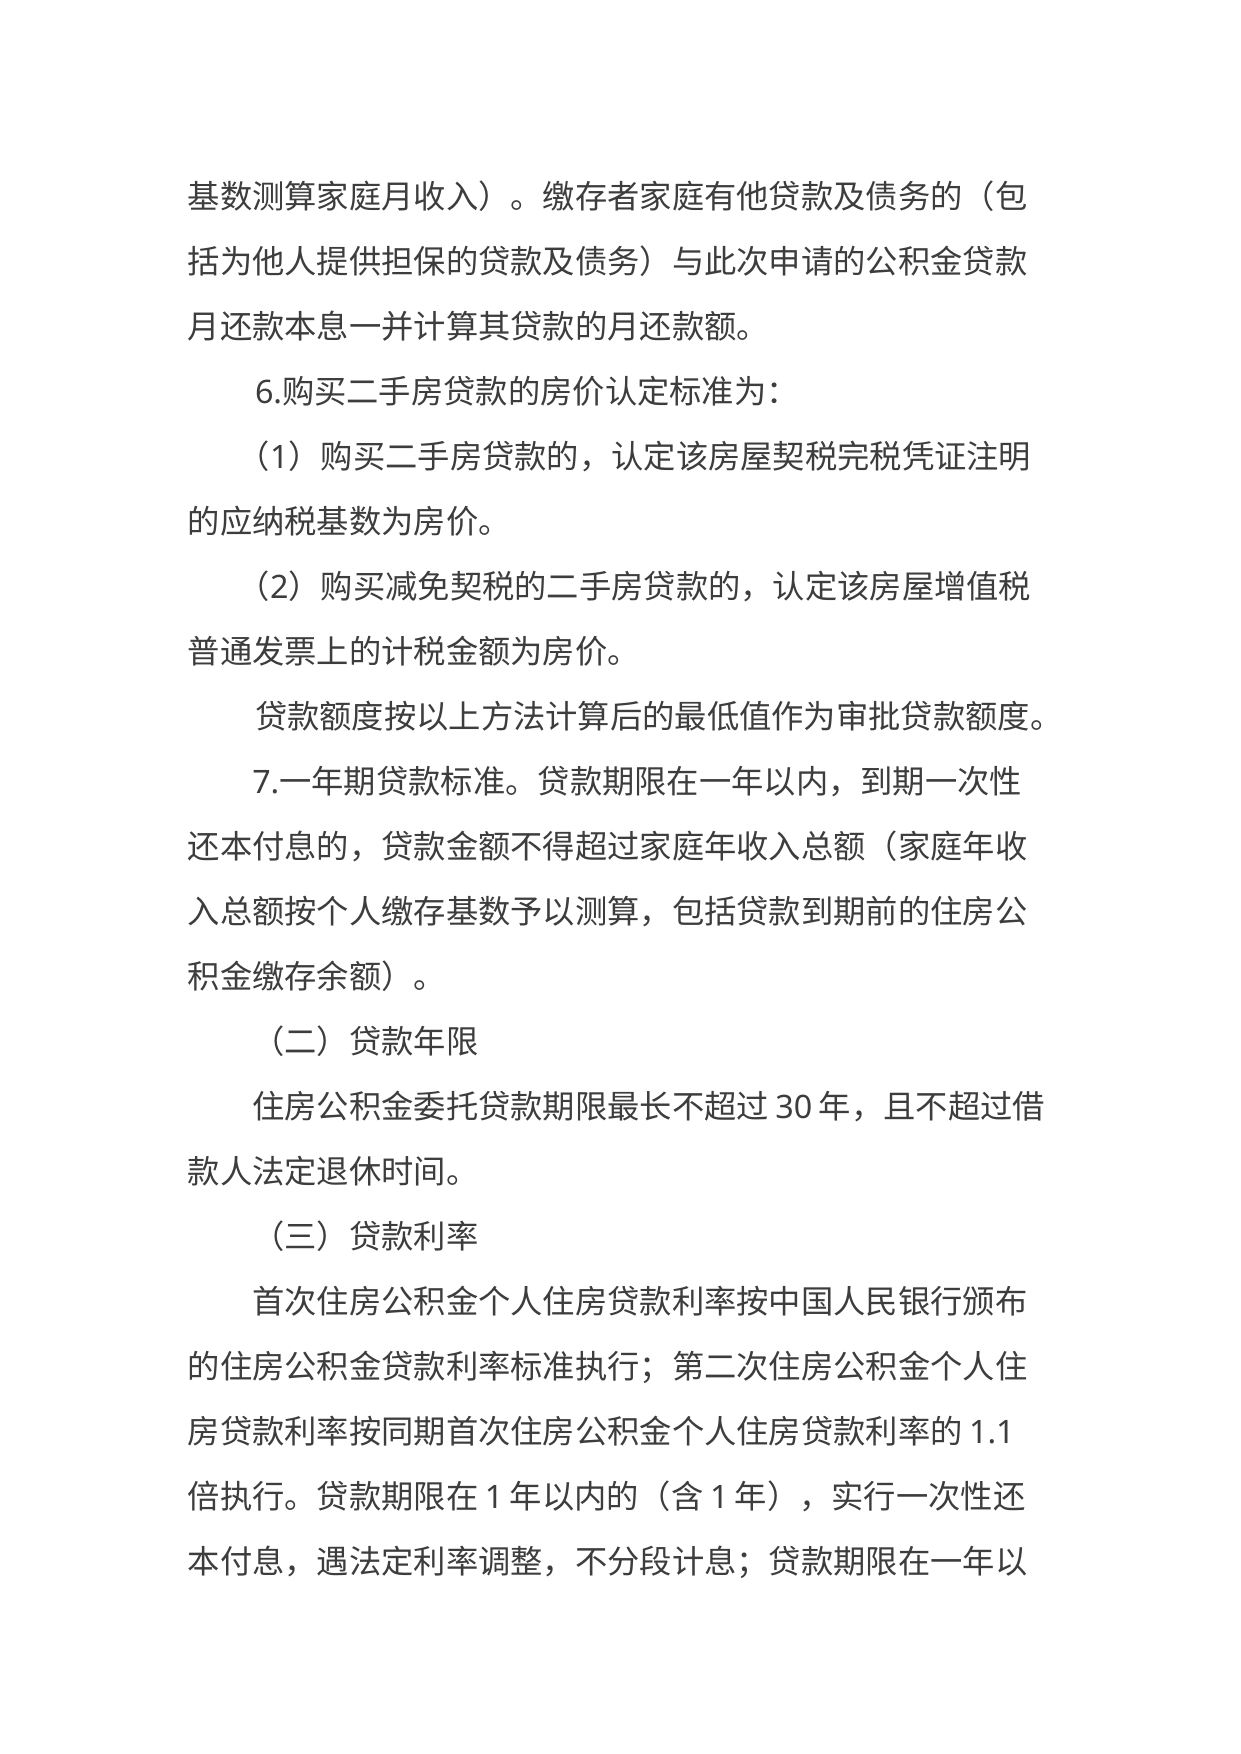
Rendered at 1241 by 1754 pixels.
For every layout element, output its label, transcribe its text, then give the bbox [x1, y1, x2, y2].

text （2）购买减免契税的二手房贷款的，认定该房屋增值税普通发票上的计税金额为房价。 [187, 552, 1053, 682]
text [187, 1267, 1053, 1592]
text （1）购买二手房贷款的，认定该房屋契税完税凭证注明的应纳税基数为房价。 [187, 422, 1053, 552]
text 6.购买二手房贷款的房价认定标准为： [187, 357, 1053, 422]
text （二）贷款年限 [187, 1007, 1053, 1072]
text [187, 162, 1053, 357]
text 贷款额度按以上方法计算后的最低值作为审批贷款额度。 [187, 682, 1053, 747]
text （三）贷款利率 [187, 1202, 1053, 1267]
text 住房公积金委托贷款期限最长不超过30年，且不超过借款人法定退休时间。 [187, 1072, 1053, 1202]
text 7.一年期贷款标准。贷款期限在一年以内，到期一次性还本付息的，贷款金额不得超过家庭年收入总额（家庭年收入总额按个人缴存基数予以测算，包括贷款到期前的住房公积金缴存余额）。 [187, 747, 1053, 1007]
